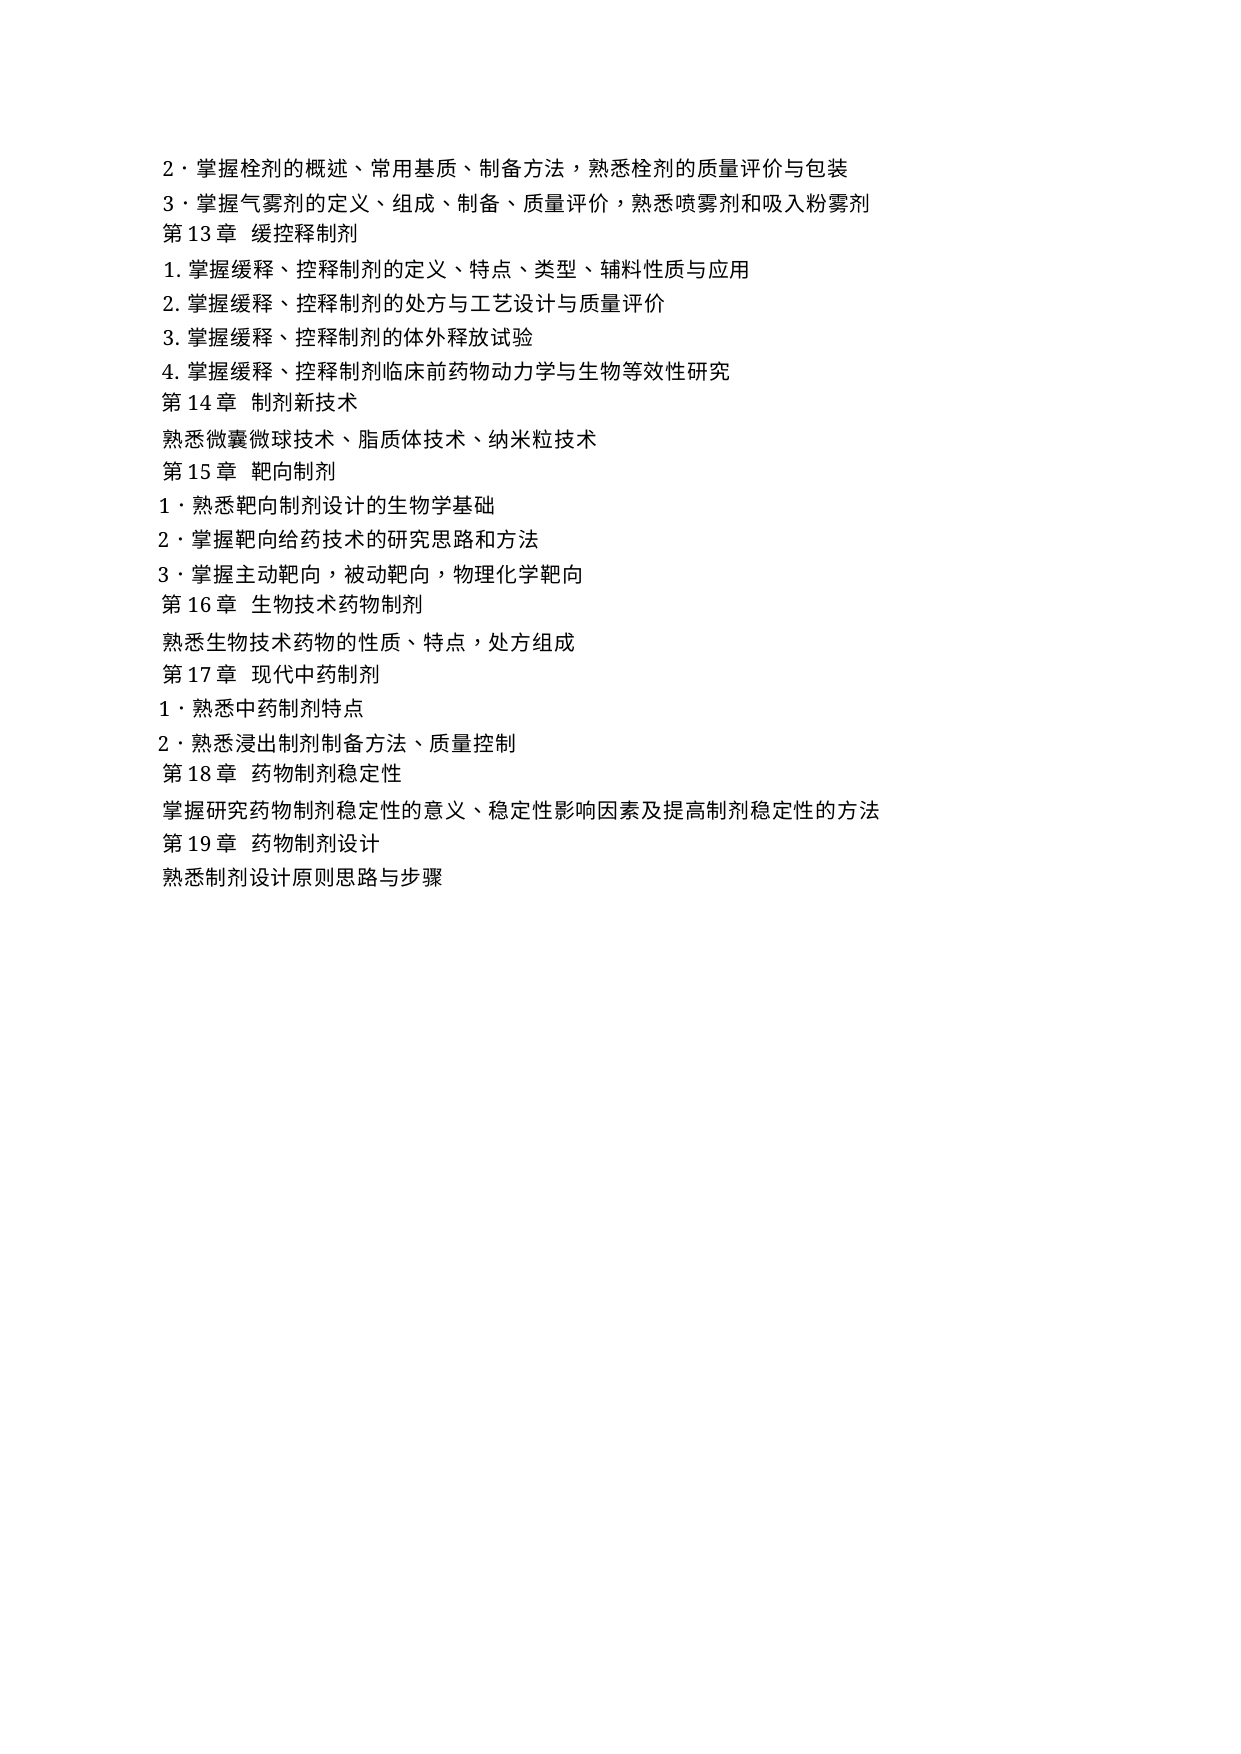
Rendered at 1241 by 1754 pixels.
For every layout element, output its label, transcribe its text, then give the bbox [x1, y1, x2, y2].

text 2. 掌握缓释、控释制剂的处方与工艺设计与质量评价 [162, 290, 1054, 317]
text 4. 掌握缓释、控释制剂临床前药物动力学与生物等效性研究 第14章 制剂新技术 [162, 357, 741, 416]
text 掌握研究药物制剂稳定性的意义、稳定性影响因素及提高制剂稳定性的方法 第19章 药物制剂设计 [162, 797, 883, 857]
text 3．掌握主动靶向，被动靶向，物理化学靶向 第16章 生物技术药物制剂 [157, 560, 583, 619]
text 2．熟悉浸出制剂制备方法、质量控制 第18章 药物制剂稳定性 [157, 729, 517, 788]
text 3. 掌握缓释、控释制剂的体外释放试验 [162, 324, 1054, 351]
text 2．掌握栓剂的概述、常用基质、制备方法，熟悉栓剂的质量评价与包装 [162, 155, 1054, 182]
text 1．熟悉中药制剂特点 [158, 695, 1054, 722]
text 1. 掌握缓释、控释制剂的定义、特点、类型、辅料性质与应用 [163, 257, 1054, 283]
text 熟悉生物技术药物的性质、特点，处方组成 第17章 现代中药制剂 [162, 628, 577, 688]
text 1．熟悉靶向制剂设计的生物学基础 [158, 493, 1054, 519]
text 3．掌握气雾剂的定义、组成、制备、质量评价，熟悉喷雾剂和吸入粉雾剂 第13章 缓控释制剂 [162, 189, 872, 248]
text 2．掌握靶向给药技术的研究思路和方法 [157, 526, 1054, 553]
text 熟悉微囊微球技术、脂质体技术、纳米粒技术 第15章 靶向制剂 [162, 425, 598, 486]
text 熟悉制剂设计原则思路与步骤 [162, 864, 1054, 891]
